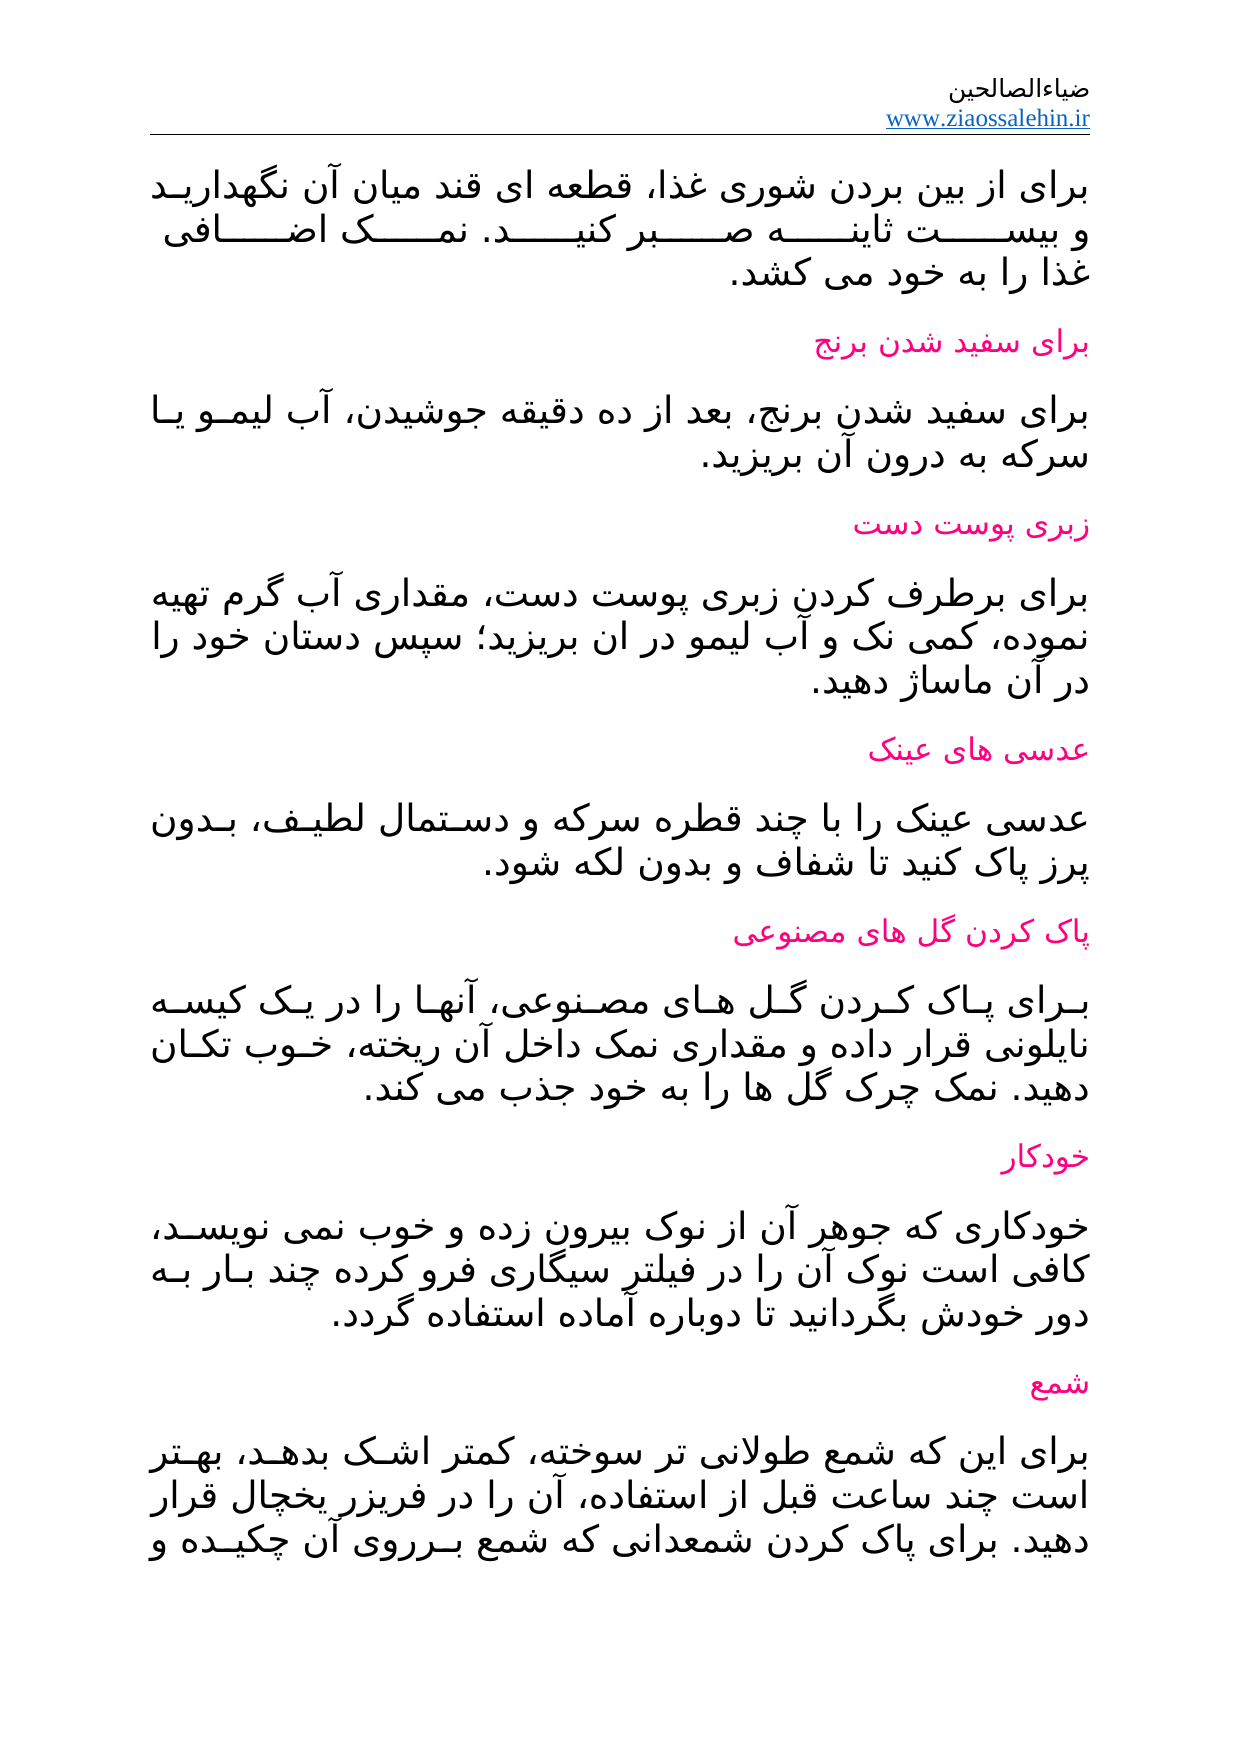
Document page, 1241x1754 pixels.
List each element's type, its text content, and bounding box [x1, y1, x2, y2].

subtitle پاک کردن گل های مصنوعی [150, 913, 1090, 949]
text برای پاک کردن گل های مصنوعی، آنها را در یک کیسه نایلونی قرار داده و مقداری نمک داخل آن ریخته، خوب تکان دهید. نمک چرک گل ها را به خود جذب می کند. [150, 979, 1090, 1110]
subtitle خودکار [150, 1139, 1090, 1175]
subtitle برای سفید شدن برنج [150, 324, 1090, 360]
text برای از بین بردن شوری غذا، قطعه ای قند میان آن نگهدارید و بیست ثاینه صبر کنید. نمک اضافی غذا را به خود می کشد. [150, 163, 1090, 294]
subtitle شمع [150, 1364, 1090, 1401]
text برای سفید شدن برنج، بعد از ده دقیقه جوشیدن، آب لیمو یا سرکه به درون آن بریزید. [150, 389, 1090, 476]
text خودکاری که جوهر آن از نوک بیرون زده و خوب نمی نویسد، کافی است نوک آن را در فیلتر سیگاری فرو کرده چند بار به دور خودش بگردانید تا دوباره آماده استفاده گردد. [150, 1204, 1090, 1335]
text برای برطرف کردن زبری پوست دست، مقداری آب گرم تهیه نموده، کمی نک و آب لیمو در ان بریزید؛ سپس دستان خود را در آن ماساژ دهید. [150, 571, 1090, 702]
subtitle عدسی های عینک [150, 731, 1090, 768]
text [150, 1430, 1090, 1561]
subtitle زبری پوست دست [150, 506, 1090, 542]
text عدسی عینک را با چند قطره سرکه و دستمال لطیف، بدون پرز پاک کنید تا شفاف و بدون لکه شود. [150, 797, 1090, 884]
